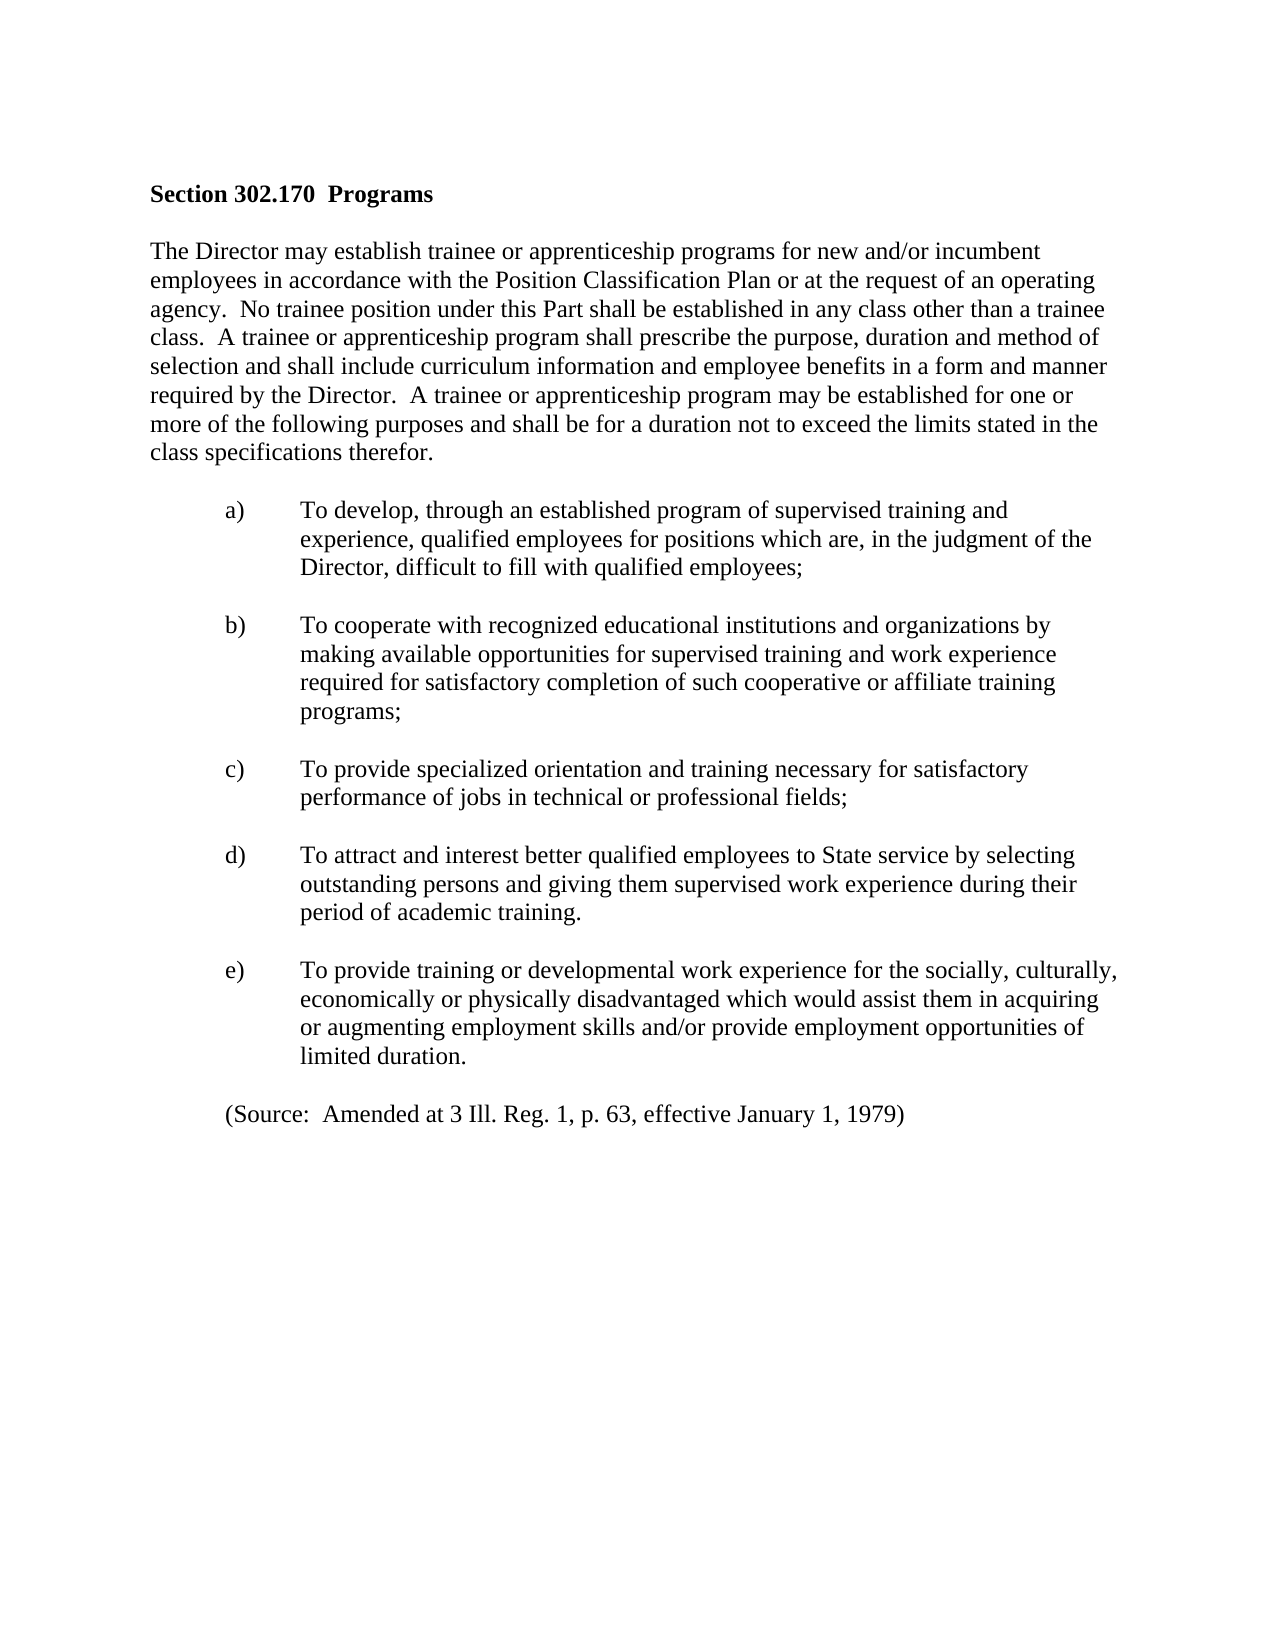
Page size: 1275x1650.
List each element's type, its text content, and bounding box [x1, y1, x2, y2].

text e) To provide training or developmental work experience for the socially, culturally, economically or physically disadvantaged which would assist them in acquiring or augmenting employment skills and/or provide employment opportunities of limited duration. [225, 955, 1125, 1070]
text b) To cooperate with recognized educational institutions and organizations by making available opportunities for supervised training and work experience required for satisfactory completion of such cooperative or affiliate training programs; [225, 610, 1125, 725]
text (Source: Amended at 3 Ill. Reg. 1, p. 63, effective January 1, 1979) [225, 1099, 1125, 1127]
text The Director may establish trainee or apprenticeship programs for new and/or incumbent employees in accordance with the Position Classification Plan or at the request of an operating agency. No trainee position under this Part shall be established in any class other than a trainee class. A trainee or apprenticeship program shall prescribe the purpose, duration and method of selection and shall include curriculum information and employee benefits in a form and manner required by the Director. A trainee or apprenticeship program may be established for one or more of the following purposes and shall be for a duration not to exceed the limits stated in the class specifications therefor. [150, 236, 1125, 466]
text a) To develop, through an established program of supervised training and experience, qualified employees for positions which are, in the judgment of the Director, difficult to fill with qualified employees; [225, 495, 1125, 581]
text d) To attract and interest better qualified employees to State service by selecting outstanding persons and giving them supervised work experience during their period of academic training. [225, 840, 1125, 926]
text c) To provide specialized orientation and training necessary for satisfactory performance of jobs in technical or professional fields; [225, 754, 1125, 811]
text Section 302.170 Programs [150, 179, 1125, 207]
